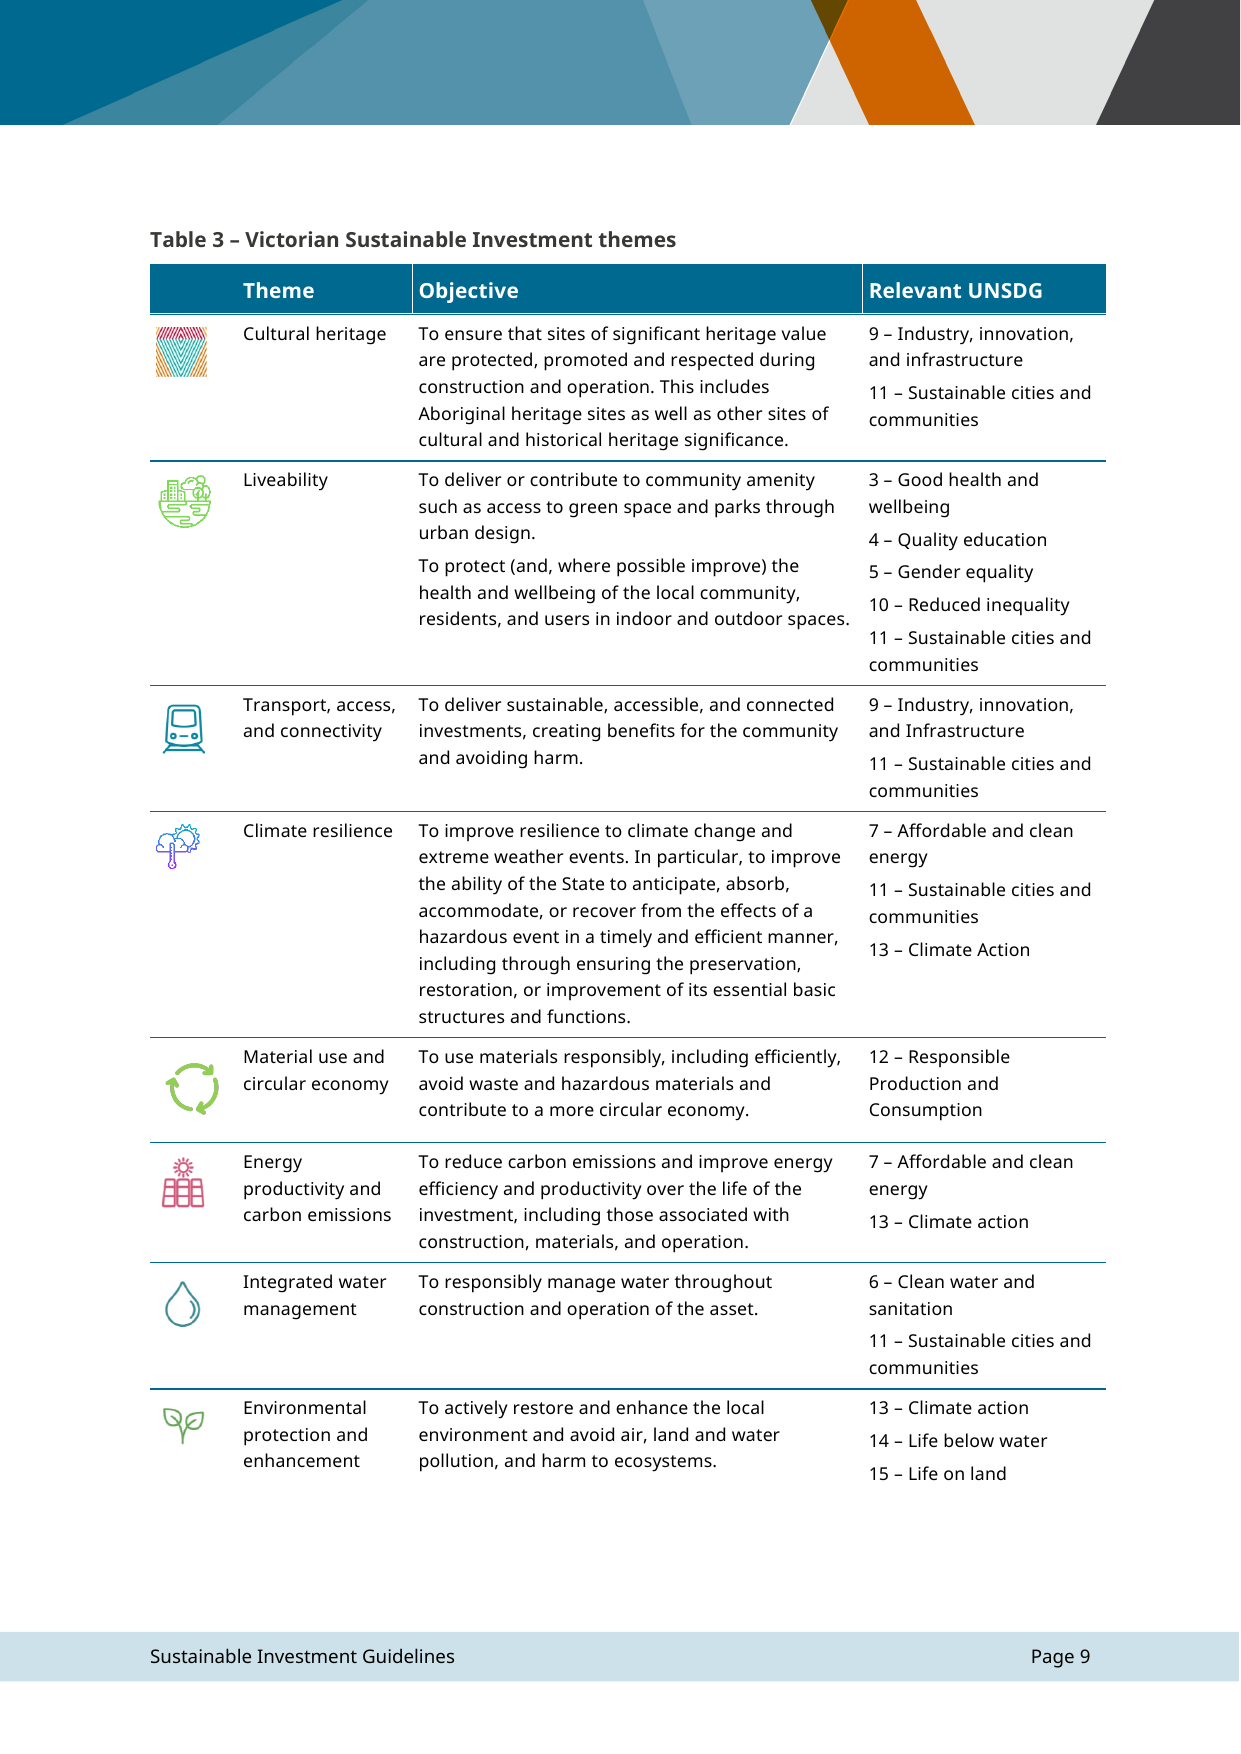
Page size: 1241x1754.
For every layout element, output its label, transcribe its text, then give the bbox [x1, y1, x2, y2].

picture [156, 1402, 213, 1452]
table_cell 6 – Clean water and sanitation 11 – Sustainable cities and communities [863, 1263, 1106, 1388]
table_header Theme [237, 264, 412, 313]
table_cell 9 – Industry, innovation, and infrastructure 11 – Sustainable cities and communities [863, 315, 1106, 460]
table_cell Energy productivity and carbon emissions [237, 1143, 412, 1262]
table_cell Material use and circular economy [237, 1038, 412, 1142]
table_cell [150, 1263, 237, 1388]
picture [156, 1275, 212, 1331]
table_cell To ensure that sites of significant heritage value are protected, promoted and respected during construction and operation. This includes Aboriginal heritage sites as well as other sites of cultural and historical heritage significance. [413, 315, 862, 460]
table_cell Integrated water management [237, 1263, 412, 1388]
table_cell Liveability [237, 462, 412, 684]
table_header Objective [413, 264, 862, 313]
table_cell To deliver or contribute to community amenity such as access to green space and parks through urban design. To protect (and, where possible improve) the health and wellbeing of the local community, residents, and users in indoor and outdoor spaces. [413, 462, 862, 684]
picture [156, 698, 214, 758]
picture [156, 1156, 211, 1212]
table_cell Climate resilience [237, 812, 412, 1037]
table_cell To deliver sustainable, accessible, and connected investments, creating benefits for the community and avoiding harm. [413, 686, 862, 811]
table_cell To actively restore and enhance the local environment and avoid air, land and water pollution, and harm to ecosystems. [413, 1390, 862, 1494]
table_cell To responsibly manage water throughout construction and operation of the asset. [413, 1263, 862, 1388]
table_cell [150, 812, 237, 1037]
table_cell [150, 315, 237, 460]
table_cell 12 – Responsible Production and Consumption [863, 1038, 1106, 1142]
table_cell To reduce carbon emissions and improve energy efficiency and productivity over the life of the investment, including those associated with construction, materials, and operation. [413, 1143, 862, 1262]
table_cell 3 – Good health and wellbeing 4 – Quality education 5 – Gender equality 10 – Reduced inequality 11 – Sustainable cities and communities [863, 462, 1106, 684]
picture [156, 824, 200, 869]
table_cell 7 – Affordable and clean energy 11 – Sustainable cities and communities 13 – Climate Action [863, 812, 1106, 1037]
picture [66, 0, 1241, 125]
table_cell [150, 1143, 237, 1262]
table_cell [150, 462, 237, 684]
table_cell [150, 1038, 237, 1142]
table_header Relevant UNSDG [863, 264, 1106, 313]
table_cell Transport, access, and connectivity [237, 686, 412, 811]
table_cell [150, 1390, 237, 1494]
table_cell 13 – Climate action 14 – Life below water 15 – Life on land [863, 1390, 1106, 1494]
table_cell To use materials responsibly, including efficiently, avoid waste and hazardous materials and contribute to a more circular economy. [413, 1038, 862, 1142]
table_cell Cultural heritage [237, 315, 412, 460]
table_cell 7 – Affordable and clean energy 13 – Climate action [863, 1143, 1106, 1262]
table_header [150, 264, 237, 313]
picture [156, 327, 207, 377]
table_cell To improve resilience to climate change and extreme weather events. In particular, to improve the ability of the State to anticipate, absorb, accommodate, or recover from the effects of a hazardous event in a timely and efficient manner, including through ensuring the preservation, restoration, or improvement of its essential basic structures and functions. [413, 812, 862, 1037]
table_cell Environmental protection and enhancement [237, 1390, 412, 1494]
table_cell [150, 686, 237, 811]
table_cell 9 – Industry, innovation, and Infrastructure 11 – Sustainable cities and communities [863, 686, 1106, 811]
picture [156, 473, 212, 530]
picture [156, 1050, 231, 1126]
text Table 3 – Victorian Sustainable Investment themes [150, 225, 1090, 253]
